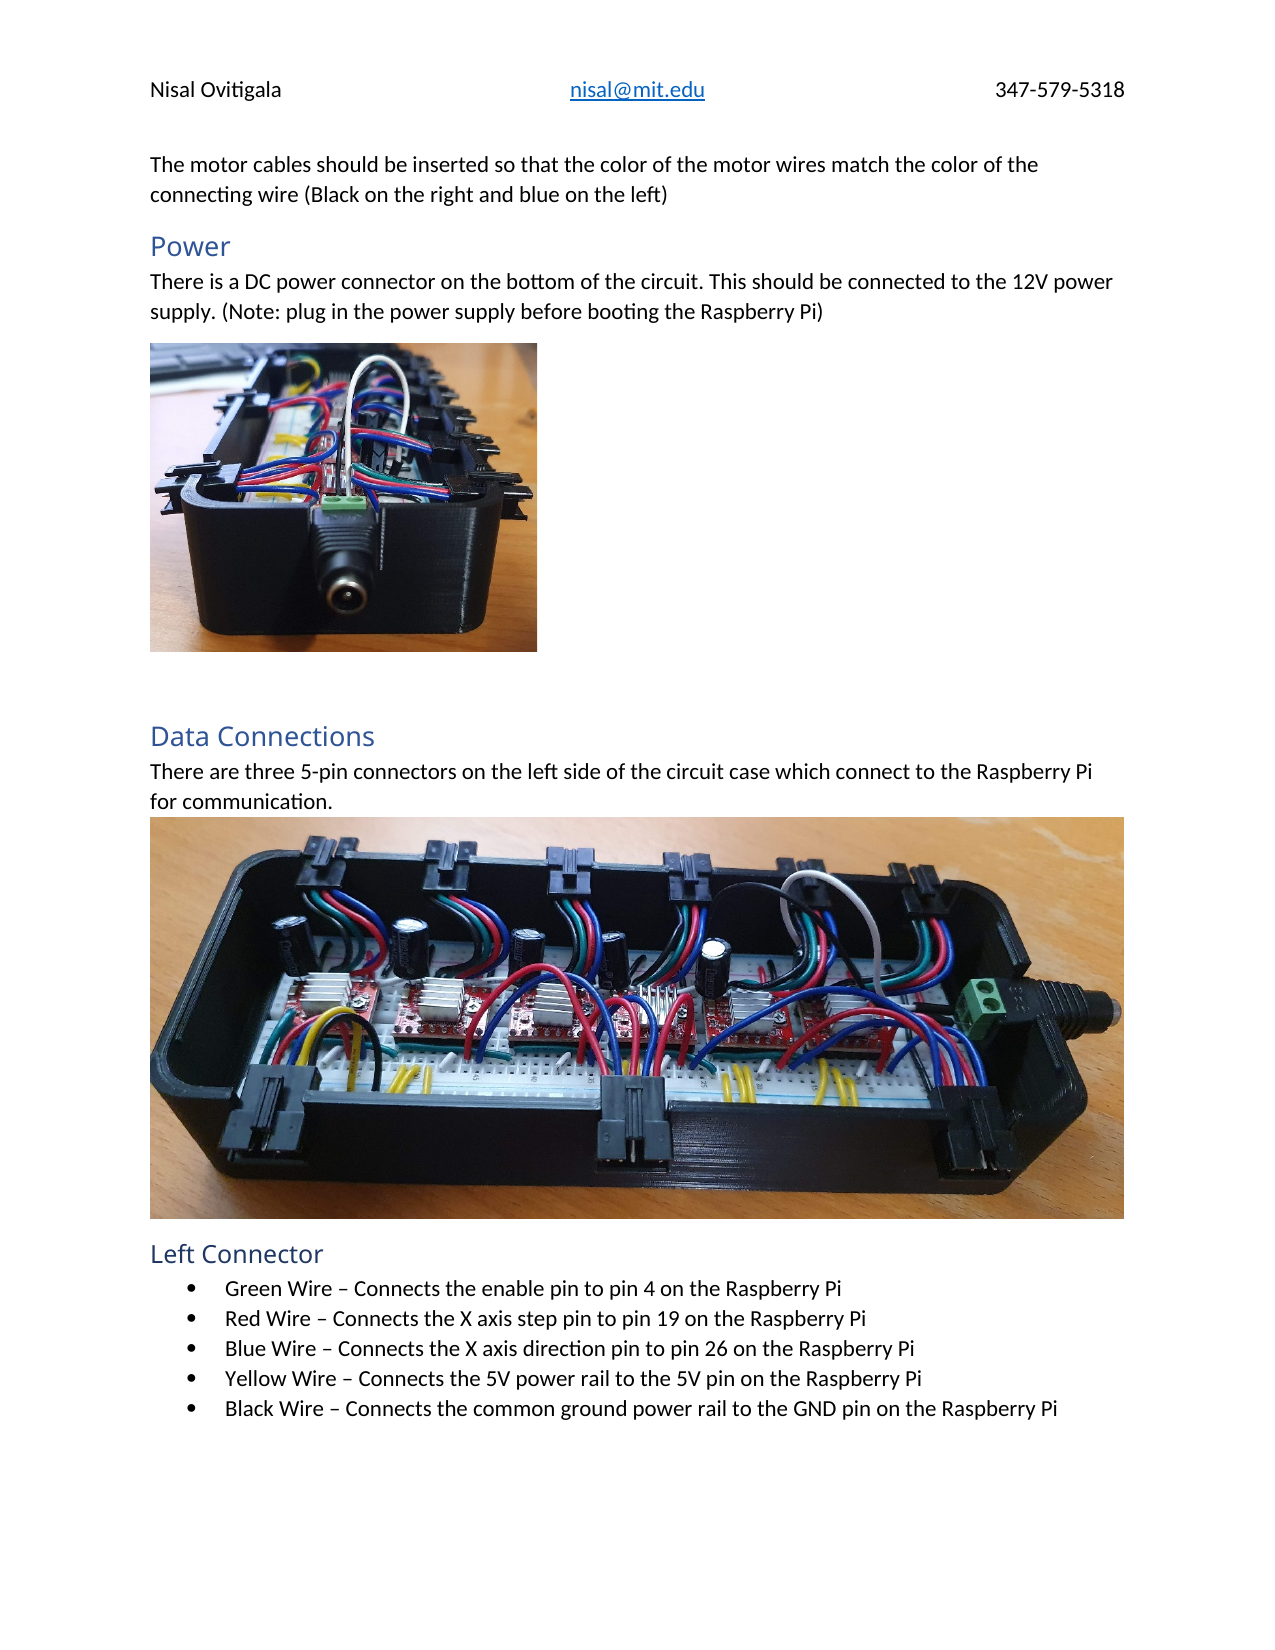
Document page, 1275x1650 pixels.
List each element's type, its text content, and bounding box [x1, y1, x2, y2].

subtitle Power [150, 227, 1125, 264]
subtitle Data Connections [150, 717, 1125, 754]
picture [150, 343, 538, 652]
list Green Wire – Connects the enable pin to pin 4 on the Raspberry Pi [187, 1274, 1125, 1302]
list Red Wire – Connects the X axis step pin to pin 19 on the Raspberry Pi [187, 1304, 1125, 1332]
list Black Wire – Connects the common ground power rail to the GND pin on the Raspberry Pi [187, 1394, 1125, 1423]
subtitle Left Connector [150, 1237, 1125, 1271]
picture [150, 817, 1124, 1219]
list Yellow Wire – Connects the 5V power rail to the 5V pin on the Raspberry Pi [187, 1364, 1125, 1392]
text The motor cables should be inserted so that the color of the motor wires match the color of the connecting wire (Black on the right and blue on the left) [150, 150, 1125, 208]
list Blue Wire – Connects the X axis direction pin to pin 26 on the Raspberry Pi [187, 1334, 1125, 1362]
text There is a DC power connector on the bottom of the circuit. This should be connected to the 12V power supply. (Note: plug in the power supply before booting the Raspberry Pi) [150, 267, 1125, 325]
